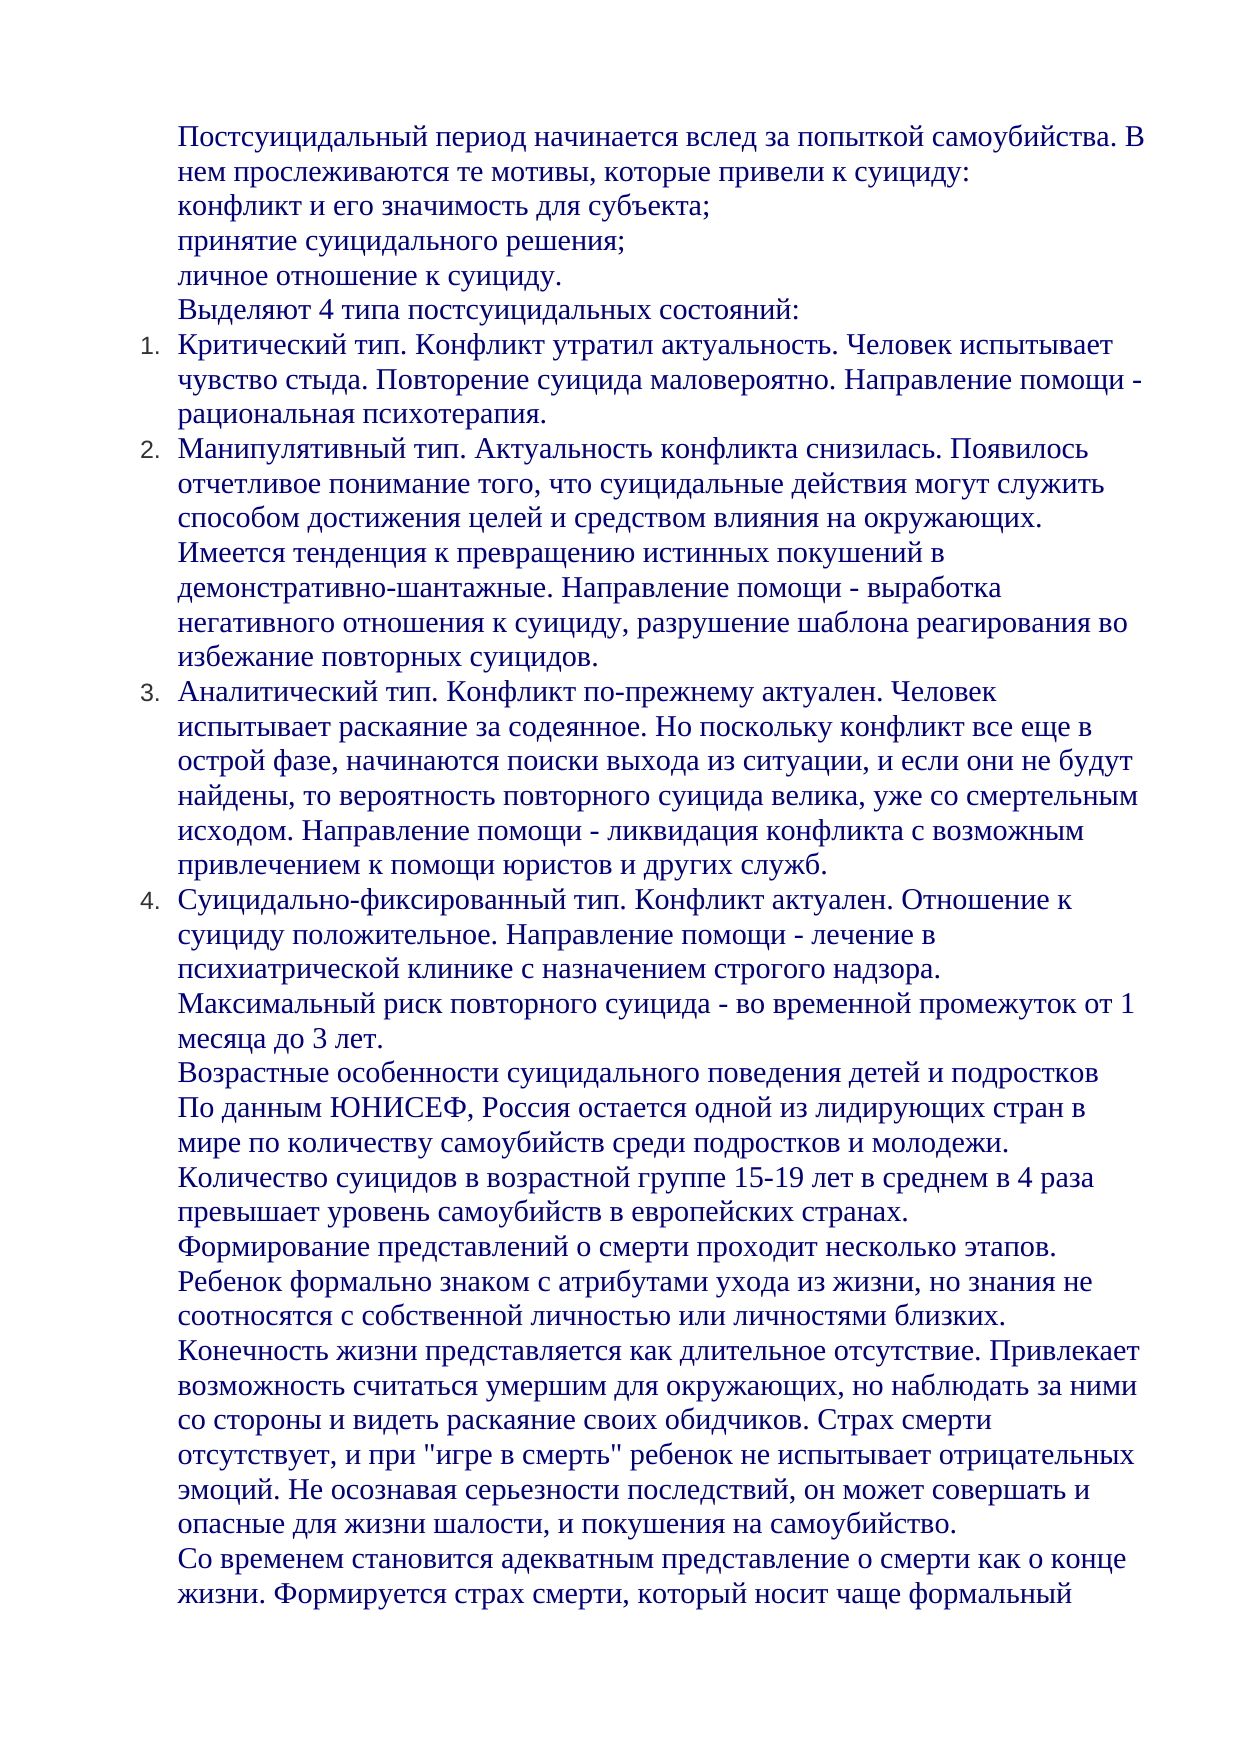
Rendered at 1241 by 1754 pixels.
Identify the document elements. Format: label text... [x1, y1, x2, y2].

text конфликт и его значимость для субъекта; [177, 187, 1152, 222]
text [177, 1540, 1152, 1610]
text личное отношение к суициду. [177, 257, 1152, 292]
list Манипулятивный тип. Актуальность конфликта снизилась. Появилось отчетливое понимание того, что суицидальные действия могут служить способом достижения целей и средством влияния на окружающих. Имеется тенденция к превращению истинных покушений в демонстративно-шантажные. Направление помощи - выработка негативного отношения к суициду, разрушение шаблона реагирования во избежание повторных суицидов. [140, 430, 1152, 673]
list Аналитический тип. Конфликт по-прежнему актуален. Человек испытывает раскаяние за содеянное. Но поскольку конфликт все еще в острой фазе, начинаются поиски выхода из ситуации, и если они не будут найдены, то вероятность повторного суицида велика, уже со смертельным исходом. Направление помощи - ликвидация конфликта с возможным привлечением к помощи юристов и других служб. [140, 673, 1152, 881]
text Формирование представлений о смерти проходит несколько этапов. Ребенок формально знаком с атрибутами ухода из жизни, но знания не соотносятся с собственной личностью или личностями близких. Конечность жизни представляется как длительное отсутствие. Привлекает возможность считаться умершим для окружающих, но наблюдать за ними со стороны и видеть раскаяние своих обидчиков. Страх смерти отсутствует, и при "игре в смерть" ребенок не испытывает отрицательных эмоций. Не осознавая серьезности последствий, он может совершать и опасные для жизни шалости, и покушения на самоубийство. [177, 1228, 1152, 1540]
list Критический тип. Конфликт утратил актуальность. Человек испытывает чувство стыда. Повторение суицида маловероятно. Направление помощи - рациональная психотерапия. [140, 326, 1152, 430]
text Выделяют 4 типа постсуицидальных состояний: [177, 292, 1152, 326]
text По данным ЮНИСЕФ, Россия остается одной из лидирующих стран в мире по количеству самоубийств среди подростков и молодежи. Количество суицидов в возрастной группе 15-19 лет в среднем в 4 раза превышает уровень самоубийств в европейских странах. [177, 1089, 1152, 1228]
text Постсуицидальный период начинается вслед за попыткой самоубийства. В нем прослеживаются те мотивы, которые привели к суициду: [177, 118, 1152, 187]
text принятие суицидального решения; [177, 222, 1152, 257]
text Максимальный риск повторного суицида - во временной промежуток от 1 месяца до 3 лет. [177, 985, 1152, 1055]
list Суицидально-фиксированный тип. Конфликт актуален. Отношение к суициду положительное. Направление помощи - лечение в психиатрической клинике с назначением строгого надзора. [140, 881, 1152, 985]
text Возрастные особенности суицидального поведения детей и подростков [177, 1055, 1152, 1089]
